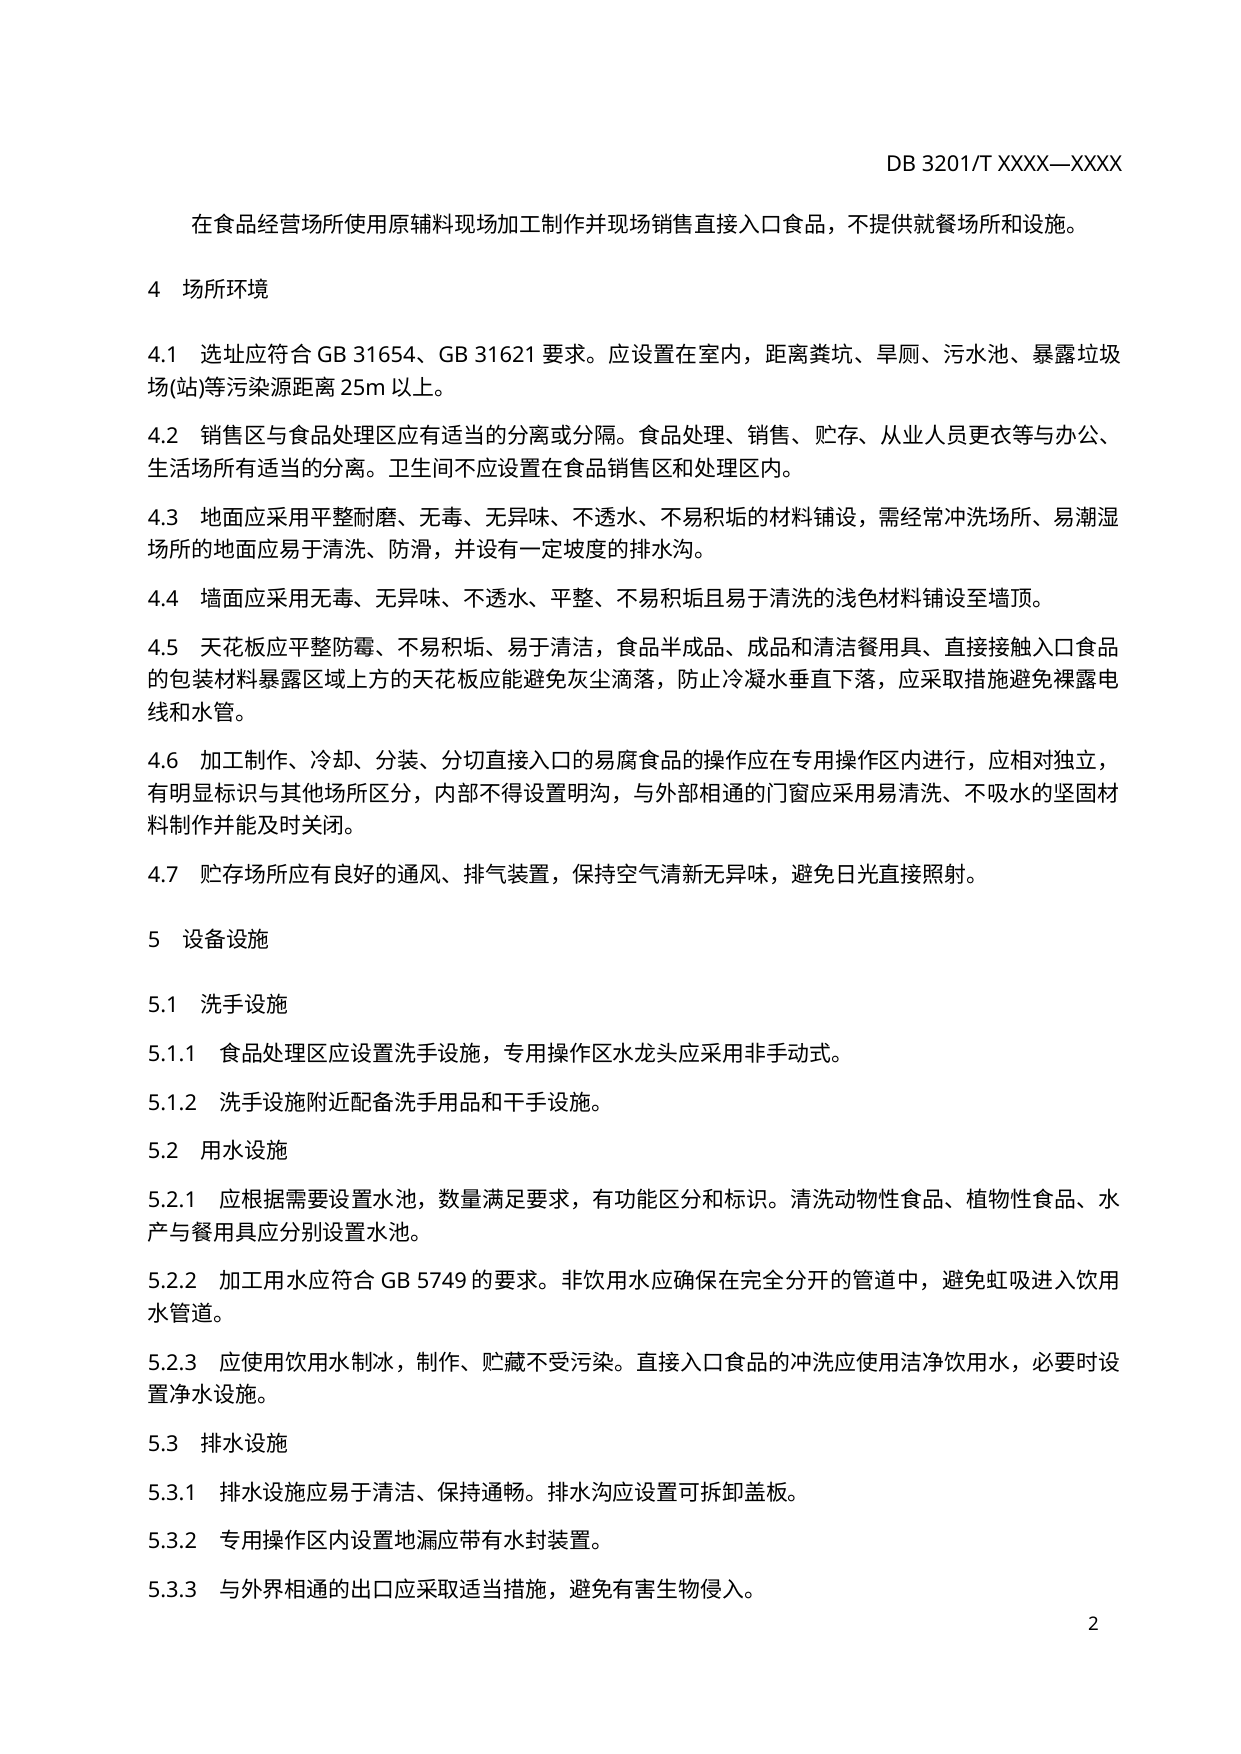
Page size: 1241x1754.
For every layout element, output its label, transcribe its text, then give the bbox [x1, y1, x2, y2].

text 洗手设施附近配备洗手用品和干手设施。 [148, 1084, 1122, 1117]
text 地面应采用平整耐磨、无毒、无异味、不透水、不易积垢的材料铺设，需经常冲洗场所、易潮湿场所的地面应易于清洗、防滑，并设有一定坡度的排水沟。 [148, 499, 1122, 564]
text 在食品经营场所使用原辅料现场加工制作并现场销售直接入口食品，不提供就餐场所和设施。 [148, 207, 1122, 239]
text 应使用饮用水制冰，制作、贮藏不受污染。直接入口食品的冲洗应使用洁净饮用水，必要时设置净水设施。 [148, 1344, 1122, 1409]
text 销售区与食品处理区应有适当的分离或分隔。食品处理、销售、贮存、从业人员更衣等与办公、生活场所有适当的分离。卫生间不应设置在食品销售区和处理区内。 [148, 418, 1122, 483]
text 加工用水应符合GB 5749的要求。非饮用水应确保在完全分开的管道中，避免虹吸进入饮用水管道。 [148, 1263, 1122, 1328]
text 天花板应平整防霉、不易积垢、易于清洁，食品半成品、成品和清洁餐用具、直接接触入口食品的包装材料暴露区域上方的天花板应能避免灰尘滴落，防止冷凝水垂直下落，应采取措施避免裸露电线和水管。 [148, 629, 1122, 727]
text 墙面应采用无毒、无异味、不透水、平整、不易积垢且易于清洗的浅色材料铺设至墙顶。 [148, 581, 1122, 613]
text 选址应符合GB 31654、GB 31621要求。应设置在室内，距离粪坑、旱厕、污水池、暴露垃圾场(站)等污染源距离25m以上。 [148, 337, 1122, 402]
text 洗手设施 [148, 987, 1122, 1019]
text 排水设施应易于清洁、保持通畅。排水沟应设置可拆卸盖板。 [148, 1474, 1122, 1507]
text 排水设施 [148, 1426, 1122, 1458]
text 用水设施 [148, 1133, 1122, 1166]
text 食品处理区应设置洗手设施，专用操作区水龙头应采用非手动式。 [148, 1036, 1122, 1068]
text 应根据需要设置水池，数量满足要求，有功能区分和标识。清洗动物性食品、植物性食品、水产与餐用具应分别设置水池。 [148, 1182, 1122, 1247]
text 与外界相通的出口应采取适当措施，避免有害生物侵入。 [148, 1572, 1122, 1604]
text 场所环境 [148, 272, 1122, 304]
text 加工制作、冷却、分装、分切直接入口的易腐食品的操作应在专用操作区内进行，应相对独立，有明显标识与其他场所区分，内部不得设置明沟，与外部相通的门窗应采用易清洗、不吸水的坚固材料制作并能及时关闭。 [148, 743, 1122, 841]
text 专用操作区内设置地漏应带有水封装置。 [148, 1523, 1122, 1556]
text 贮存场所应有良好的通风、排气装置，保持空气清新无异味，避免日光直接照射。 [148, 857, 1122, 889]
text 设备设施 [148, 922, 1122, 954]
